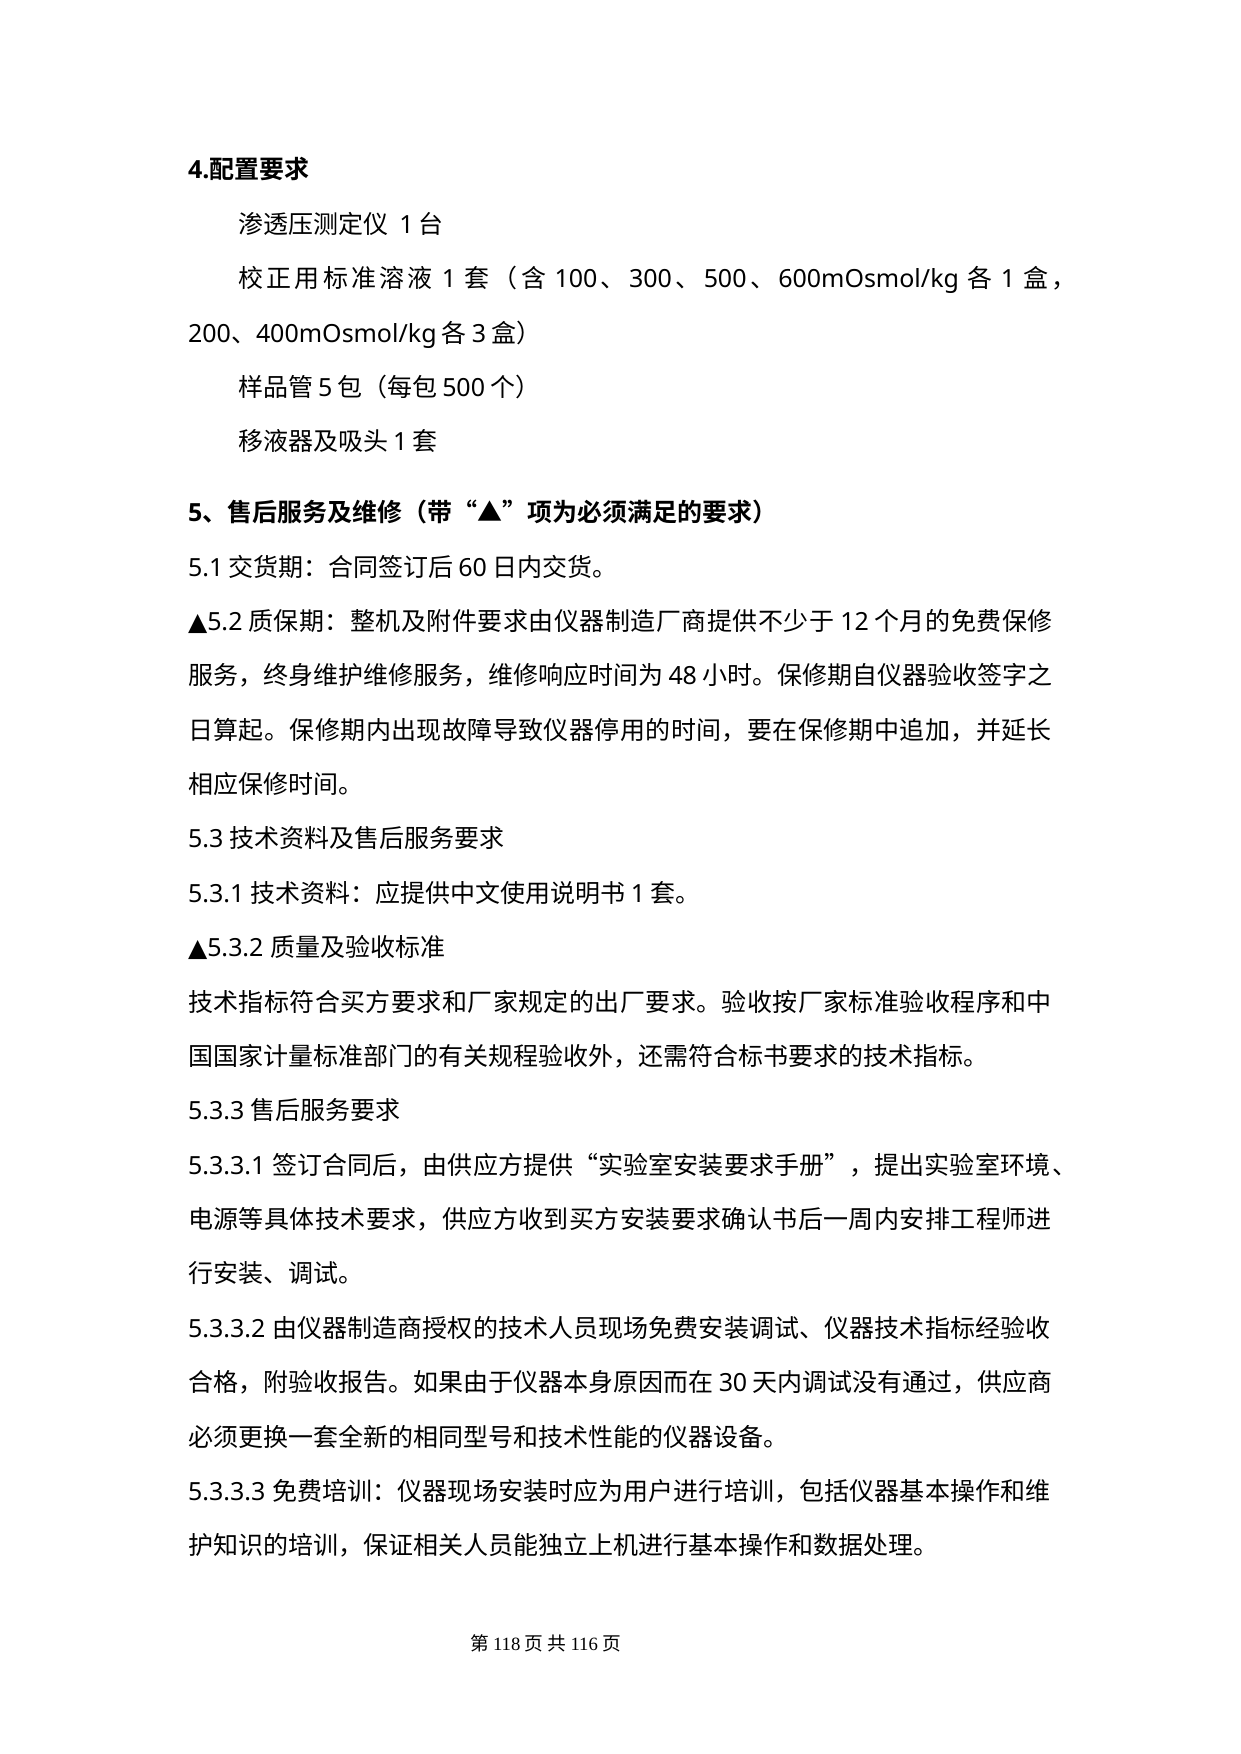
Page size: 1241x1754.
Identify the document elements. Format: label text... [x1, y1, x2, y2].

text 校正用标准溶液1套（含100、300、500、600mOsmol/kg各1盒，200、400mOsmol/kg各3盒） [188, 259, 1052, 349]
text 移液器及吸头1套 [188, 422, 1052, 458]
text 5.1交货期：合同签订后60日内交货。 [188, 547, 1052, 583]
text 技术指标符合买方要求和厂家规定的出厂要求。验收按厂家标准验收程序和中国国家计量标准部门的有关规程验收外，还需符合标书要求的技术指标。 [188, 982, 1052, 1073]
text 5.3.3 售后服务要求 [188, 1091, 1052, 1127]
text ▲5.3.2 质量及验收标准 [188, 928, 1052, 964]
text 5.3.1 技术资料：应提供中文使用说明书1套。 [188, 873, 1052, 909]
text 5、售后服务及维修（带“▲”项为必须满足的要求） [188, 493, 1052, 529]
text 渗透压测定仪 1台 [188, 204, 1052, 241]
text 5.3.3.1 签订合同后，由供应方提供“实验室安装要求手册”，提出实验室环境、电源等具体技术要求，供应方收到买方安装要求确认书后一周内安排工程师进行安装、调试。 [188, 1145, 1052, 1290]
text 4.配置要求 [188, 150, 1052, 186]
text 5.3 技术资料及售后服务要求 [188, 819, 1052, 855]
text 样品管5包（每包500个） [188, 367, 1052, 404]
text ▲5.2质保期：整机及附件要求由仪器制造厂商提供不少于12个月的免费保修服务，终身维护维修服务，维修响应时间为48小时。保修期自仪器验收签字之日算起。保修期内出现故障导致仪器停用的时间，要在保修期中追加，并延长相应保修时间。 [188, 601, 1052, 801]
text 5.3.3.3 免费培训：仪器现场安装时应为用户进行培训，包括仪器基本操作和维护知识的培训，保证相关人员能独立上机进行基本操作和数据处理。 [188, 1471, 1052, 1562]
text 5.3.3.2 由仪器制造商授权的技术人员现场免费安装调试、仪器技术指标经验收合格，附验收报告。如果由于仪器本身原因而在30天内调试没有通过，供应商必须更换一套全新的相同型号和技术性能的仪器设备。 [188, 1308, 1052, 1453]
